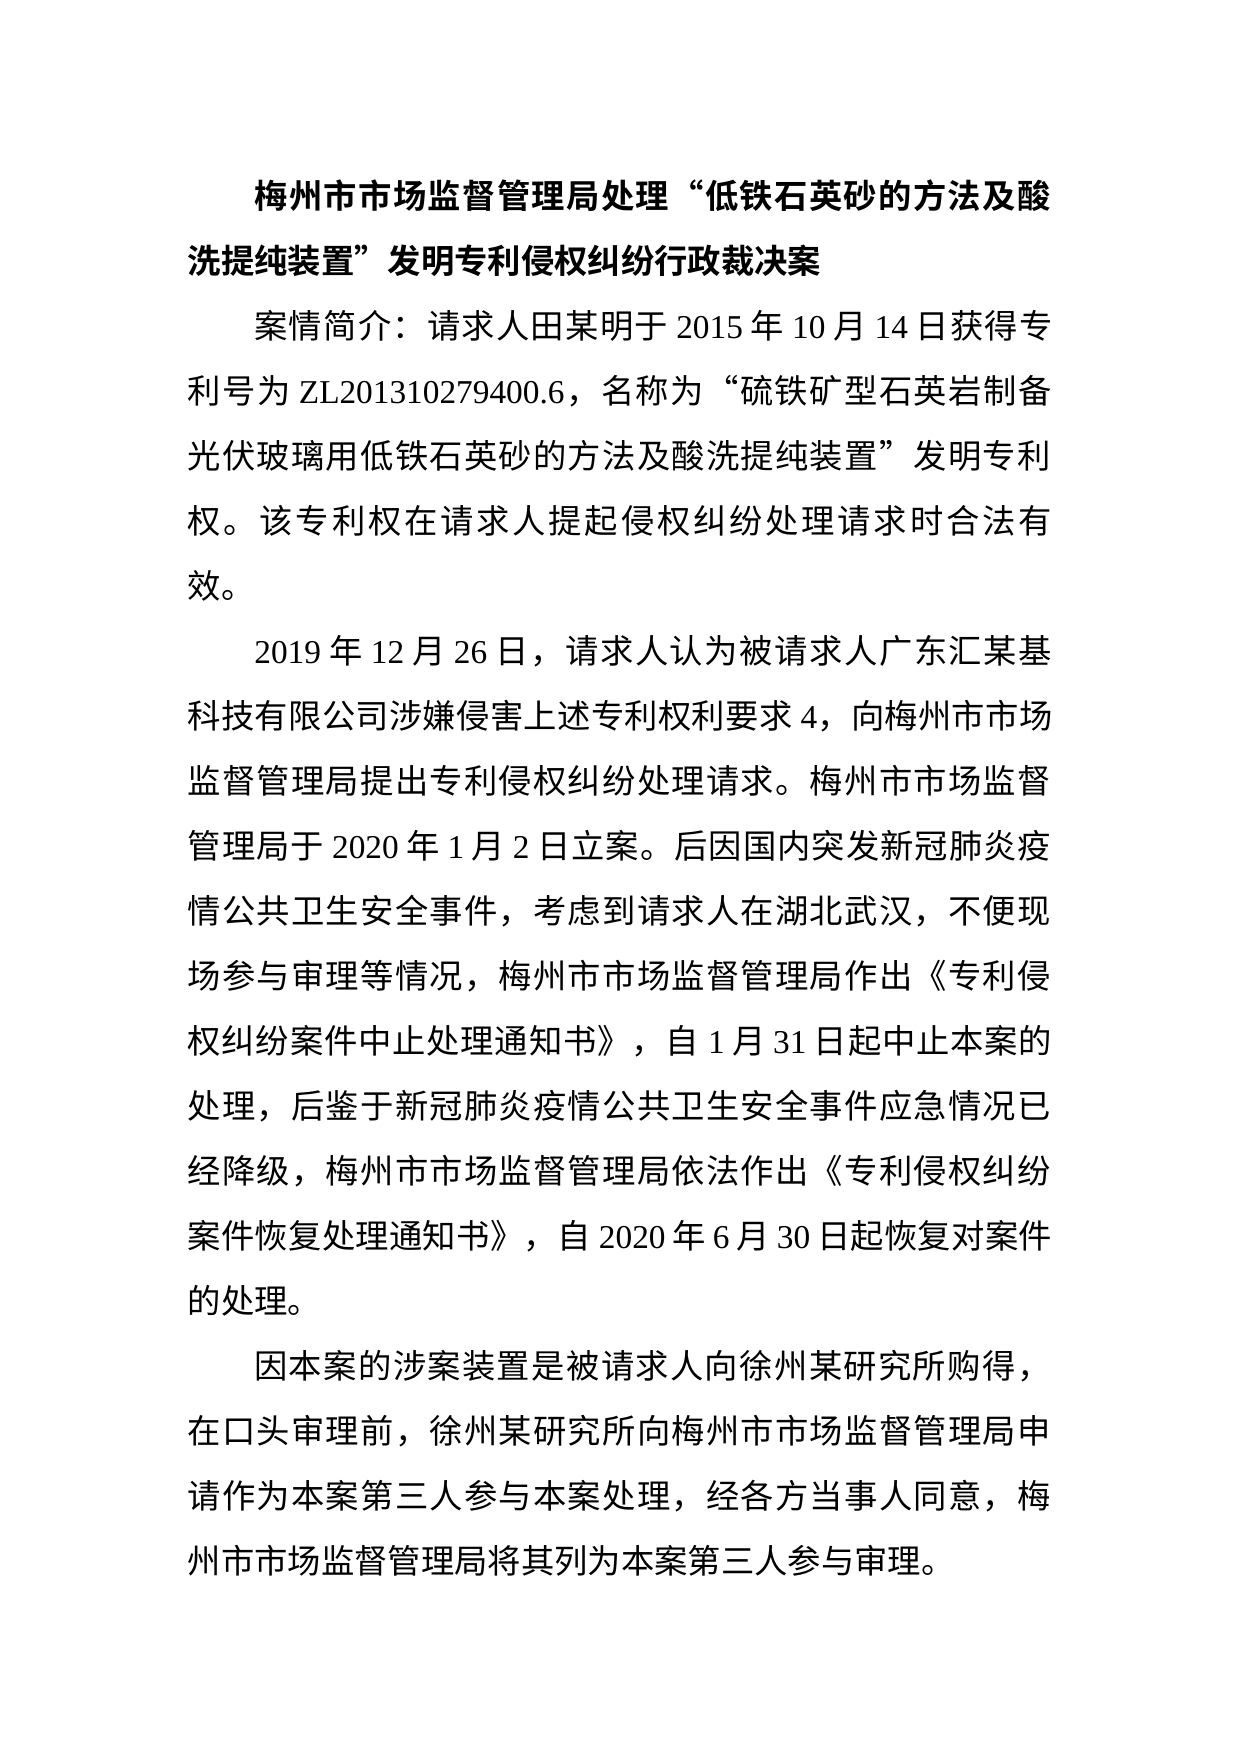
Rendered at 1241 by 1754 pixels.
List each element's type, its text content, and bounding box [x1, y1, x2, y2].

subtitle 梅州市市场监督管理局处理“低铁石英砂的方法及酸洗提纯装置”发明专利侵权纠纷行政裁决案 [187, 162, 1053, 292]
text 因本案的涉案装置是被请求人向徐州某研究所购得，在口头审理前，徐州某研究所向梅州市市场监督管理局申请作为本案第三人参与本案处理，经各方当事人同意，梅州市市场监督管理局将其列为本案第三人参与审理。 [187, 1332, 1053, 1592]
text 2019年12月26日，请求人认为被请求人广东汇某基科技有限公司涉嫌侵害上述专利权利要求4，向梅州市市场监督管理局提出专利侵权纠纷处理请求。梅州市市场监督管理局于2020年1月2日立案。后因国内突发新冠肺炎疫情公共卫生安全事件，考虑到请求人在湖北武汉，不便现场参与审理等情况，梅州市市场监督管理局作出《专利侵权纠纷案件中止处理通知书》，自1月31日起中止本案的处理，后鉴于新冠肺炎疫情公共卫生安全事件应急情况已经降级，梅州市市场监督管理局依法作出《专利侵权纠纷案件恢复处理通知书》，自2020年6月30日起恢复对案件的处理。 [187, 617, 1053, 1332]
text 案情简介：请求人田某明于2015年10月14日获得专利号为ZL201310279400.6，名称为“硫铁矿型石英岩制备光伏玻璃用低铁石英砂的方法及酸洗提纯装置”发明专利权。该专利权在请求人提起侵权纠纷处理请求时合法有效。 [187, 292, 1053, 617]
